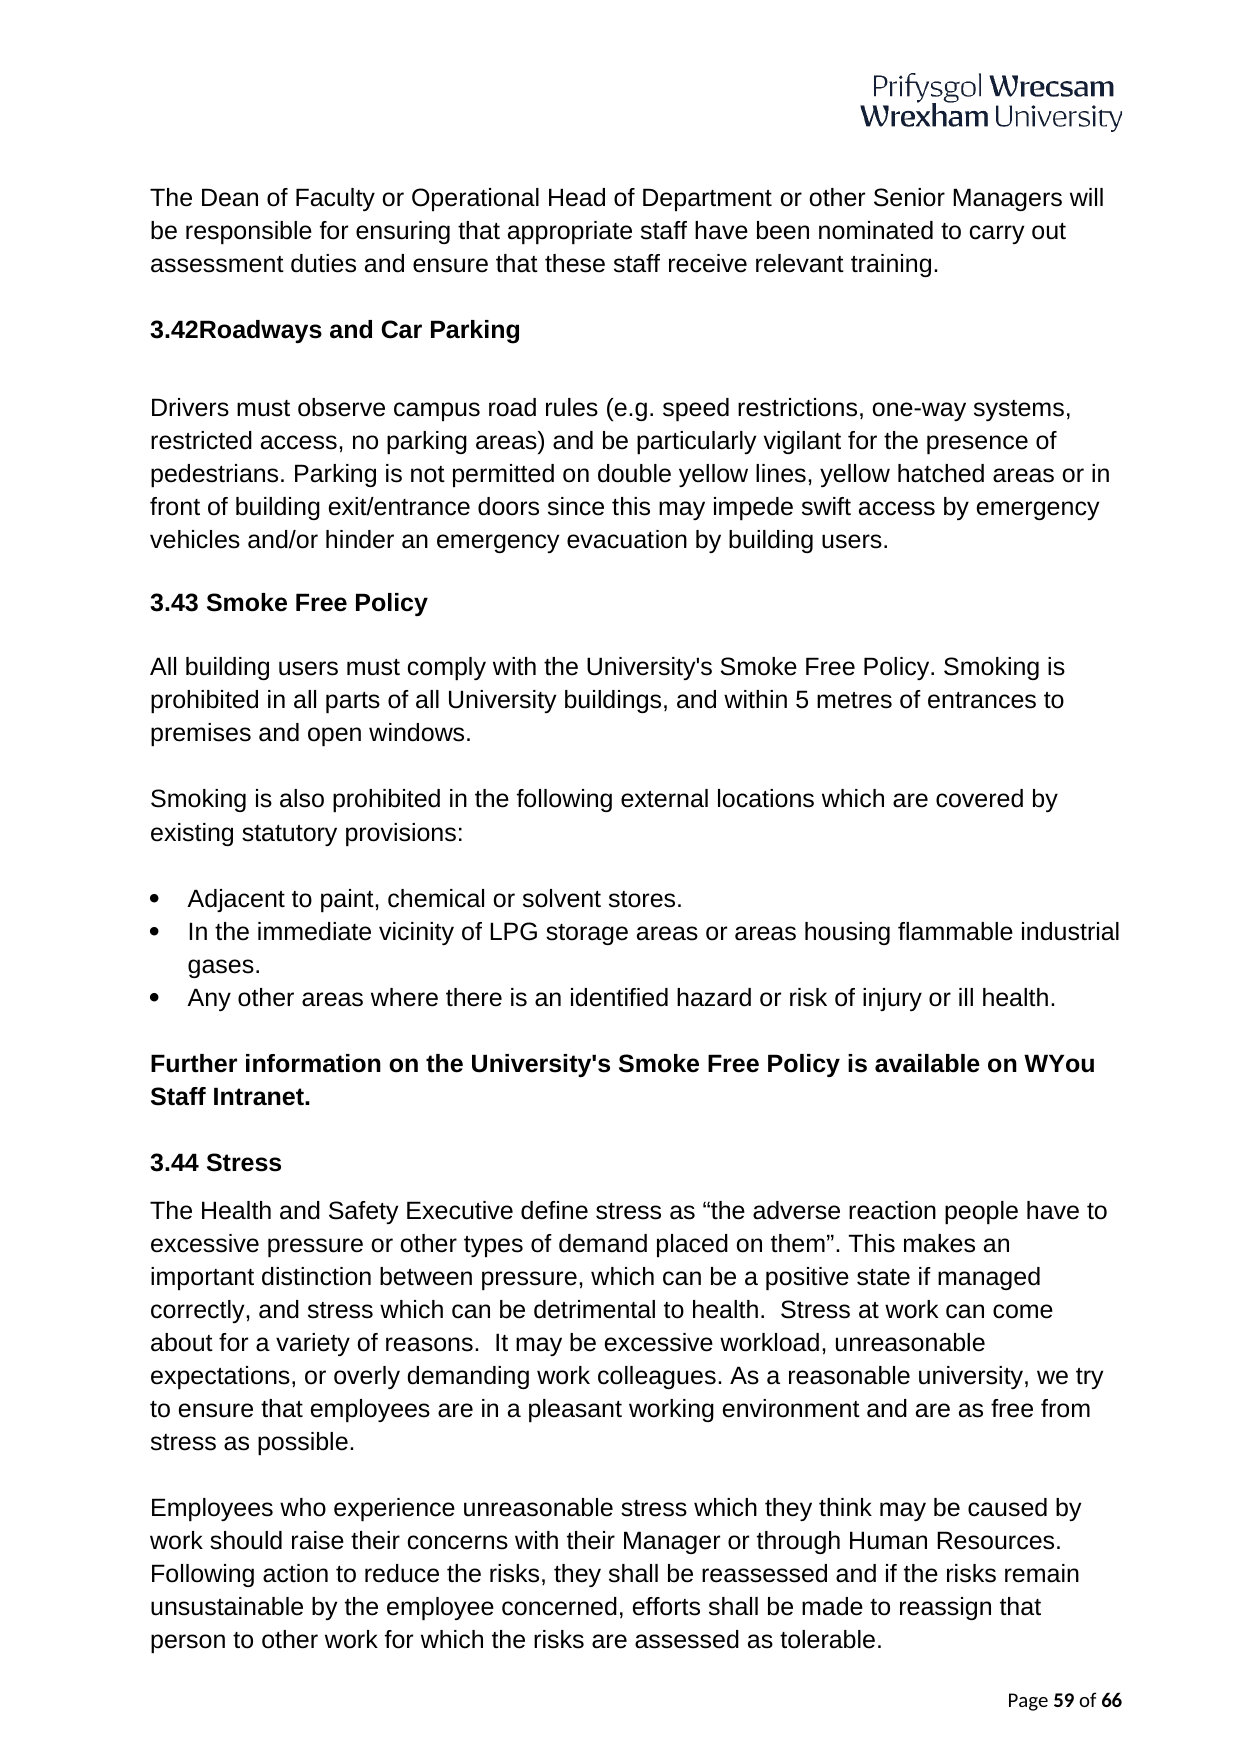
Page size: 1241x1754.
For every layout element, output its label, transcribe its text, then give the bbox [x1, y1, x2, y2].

list Adjacent to paint, chemical or solvent stores. [150, 883, 1122, 912]
list In the immediate vicinity of LPG storage areas or areas housing flammable industrial gases. [150, 917, 1122, 978]
list Further information on the University's Smoke Free Policy is available on WYou Staff Intranet. [150, 1049, 1122, 1111]
text The Health and Safety Executive define stress as “the adverse reaction people have to excessive pressure or other types of demand placed on them”. This makes an important distinction between pressure, which can be a positive state if managed correctly, and stress which can be detrimental to health. Stress at work can come about for a variety of reasons. It may be excessive workload, unreasonable expectations, or overly demanding work colleagues. As a reasonable university, we try to ensure that employees are in a pleasant working environment and are as free from stress as possible. [150, 1196, 1122, 1456]
text Drivers must observe campus road rules (e.g. speed restrictions, one-way systems, restricted access, no parking areas) and be particularly vigilant for the presence of pedestrians. Parking is not permitted on double yellow lines, yellow hatched areas or in front of building exit/entrance doors since this may impede swift access by emergency vehicles and/or hinder an emergency evacuation by building users. [150, 393, 1122, 554]
text All building users must comply with the University's Smoke Free Policy. Smoking is prohibited in all parts of all University buildings, and within 5 metres of entrances to premises and open windows. [150, 652, 1122, 747]
text Employees who experience unreasonable stress which they think may be caused by work should raise their concerns with their Manager or through Human Resources. Following action to reduce the risks, they shall be reassessed and if the risks remain unsustainable by the employee concerned, efforts shall be made to reassign that person to other work for which the risks are assessed as tolerable. [150, 1493, 1122, 1654]
text Smoking is also prohibited in the following external locations which are covered by existing statutory provisions: [150, 784, 1122, 846]
picture [860, 73, 1123, 132]
list The Dean of Faculty or Operational Head of Department or other Senior Managers will be responsible for ensuring that appropriate staff have been nominated to carry out assessment duties and ensure that these staff receive relevant training. [150, 183, 1122, 278]
subtitle Smoke Free Policy [150, 588, 1122, 617]
subtitle Roadways and Car Parking [150, 315, 1122, 344]
list Any other areas where there is an identified hazard or risk of injury or ill health. [150, 983, 1122, 1012]
subtitle Stress [150, 1148, 1122, 1177]
